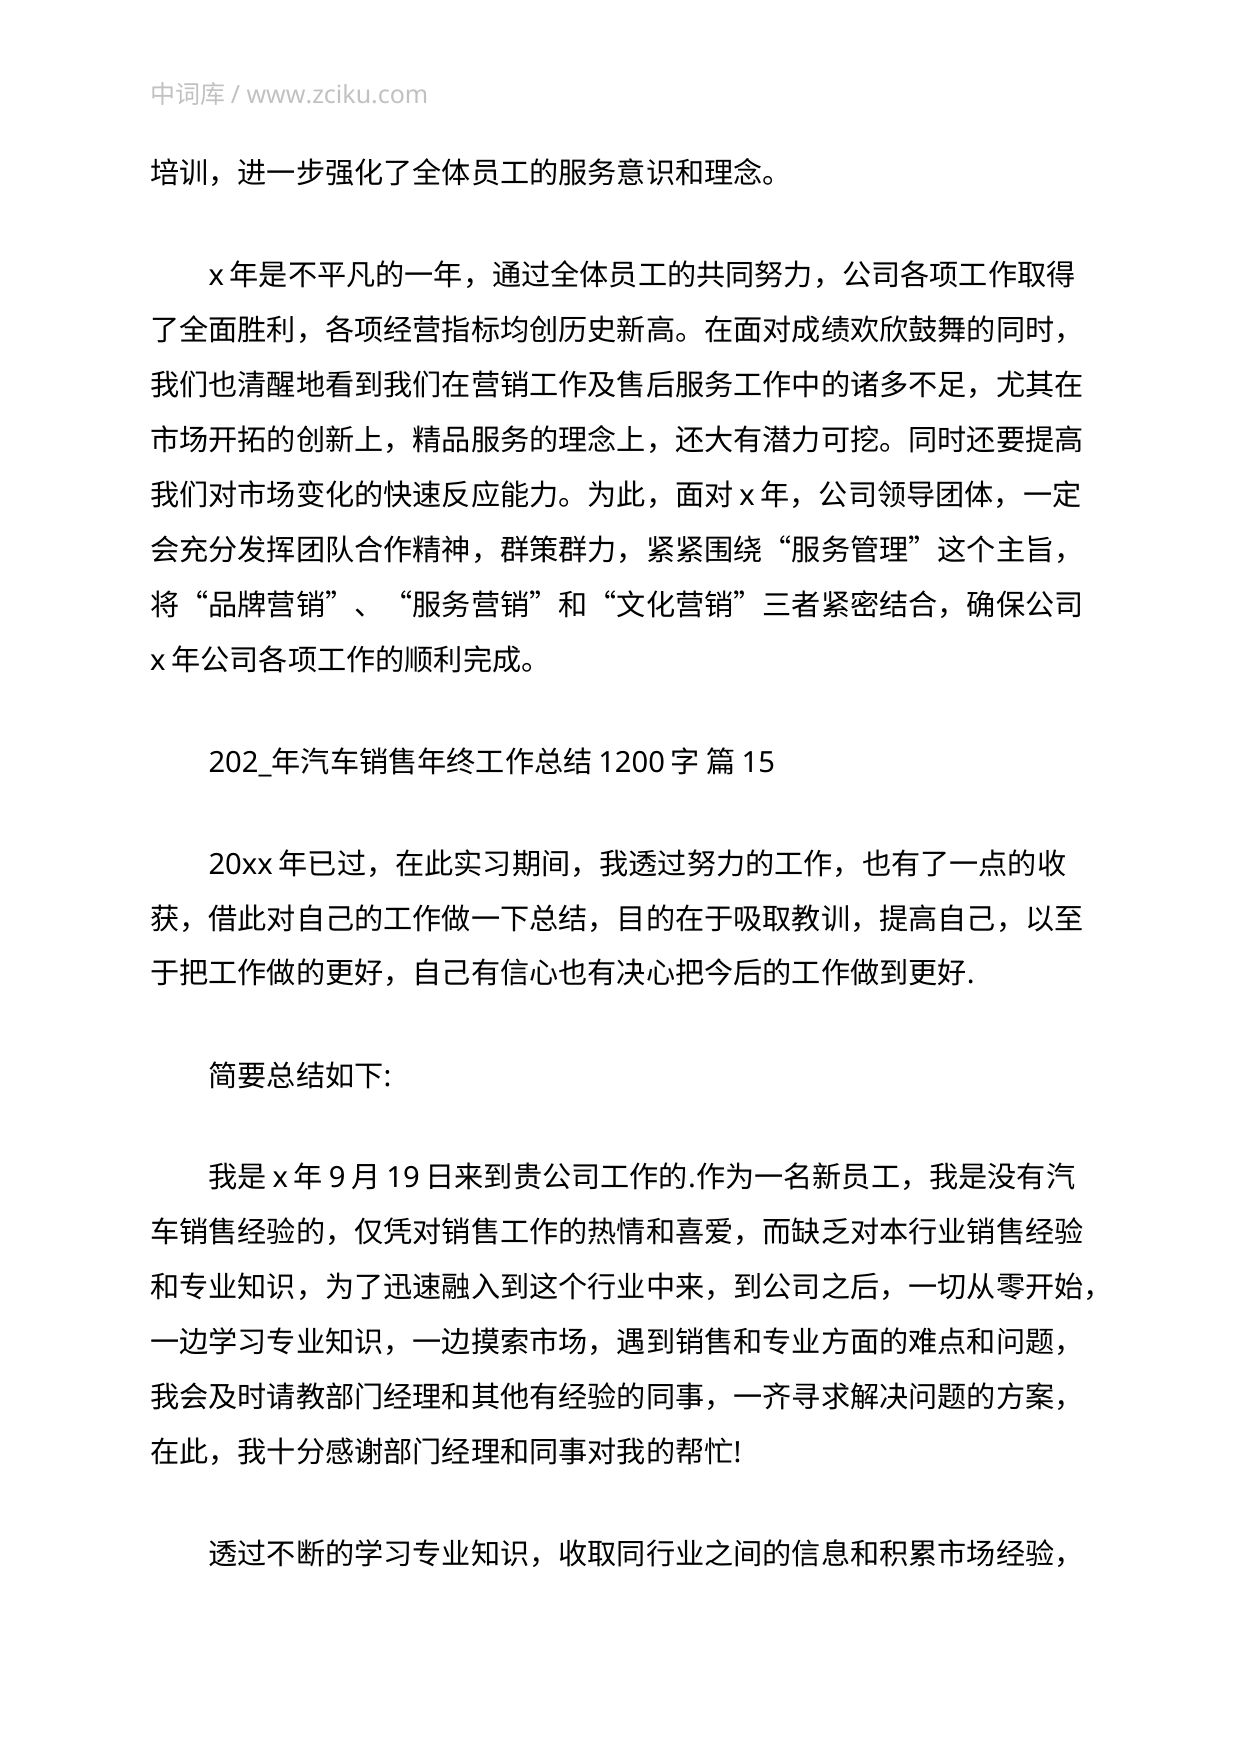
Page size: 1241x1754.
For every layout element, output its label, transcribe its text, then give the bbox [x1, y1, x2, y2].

text 20xx年已过，在此实习期间，我透过努力的工作，也有了一点的收获，借此对自己的工作做一下总结，目的在于吸取教训，提高自己，以至于把工作做的更好，自己有信心也有决心把今后的工作做到更好. [150, 840, 1090, 992]
text 我是x年9月19日来到贵公司工作的.作为一名新员工，我是没有汽车销售经验的，仅凭对销售工作的热情和喜爱，而缺乏对本行业销售经验和专业知识，为了迅速融入到这个行业中来，到公司之后，一切从零开始，一边学习专业知识，一边摸索市场，遇到销售和专业方面的难点和问题，我会及时请教部门经理和其他有经验的同事，一齐寻求解决问题的方案，在此，我十分感谢部门经理和同事对我的帮忙! [150, 1154, 1090, 1471]
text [150, 1531, 1090, 1573]
text 202_年汽车销售年终工作总结1200字 篇15 [150, 738, 1090, 781]
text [150, 150, 1090, 192]
text 简要总结如下: [150, 1052, 1090, 1094]
text x年是不平凡的一年，通过全体员工的共同努力，公司各项工作取得了全面胜利，各项经营指标均创历史新高。在面对成绩欢欣鼓舞的同时，我们也清醒地看到我们在营销工作及售后服务工作中的诸多不足，尤其在市场开拓的创新上，精品服务的理念上，还大有潜力可挖。同时还要提高我们对市场变化的快速反应能力。为此，面对x年，公司领导团体，一定会充分发挥团队合作精神，群策群力，紧紧围绕“服务管理”这个主旨，将“品牌营销”、“服务营销”和“文化营销”三者紧密结合，确保公司x年公司各项工作的顺利完成。 [150, 252, 1090, 679]
